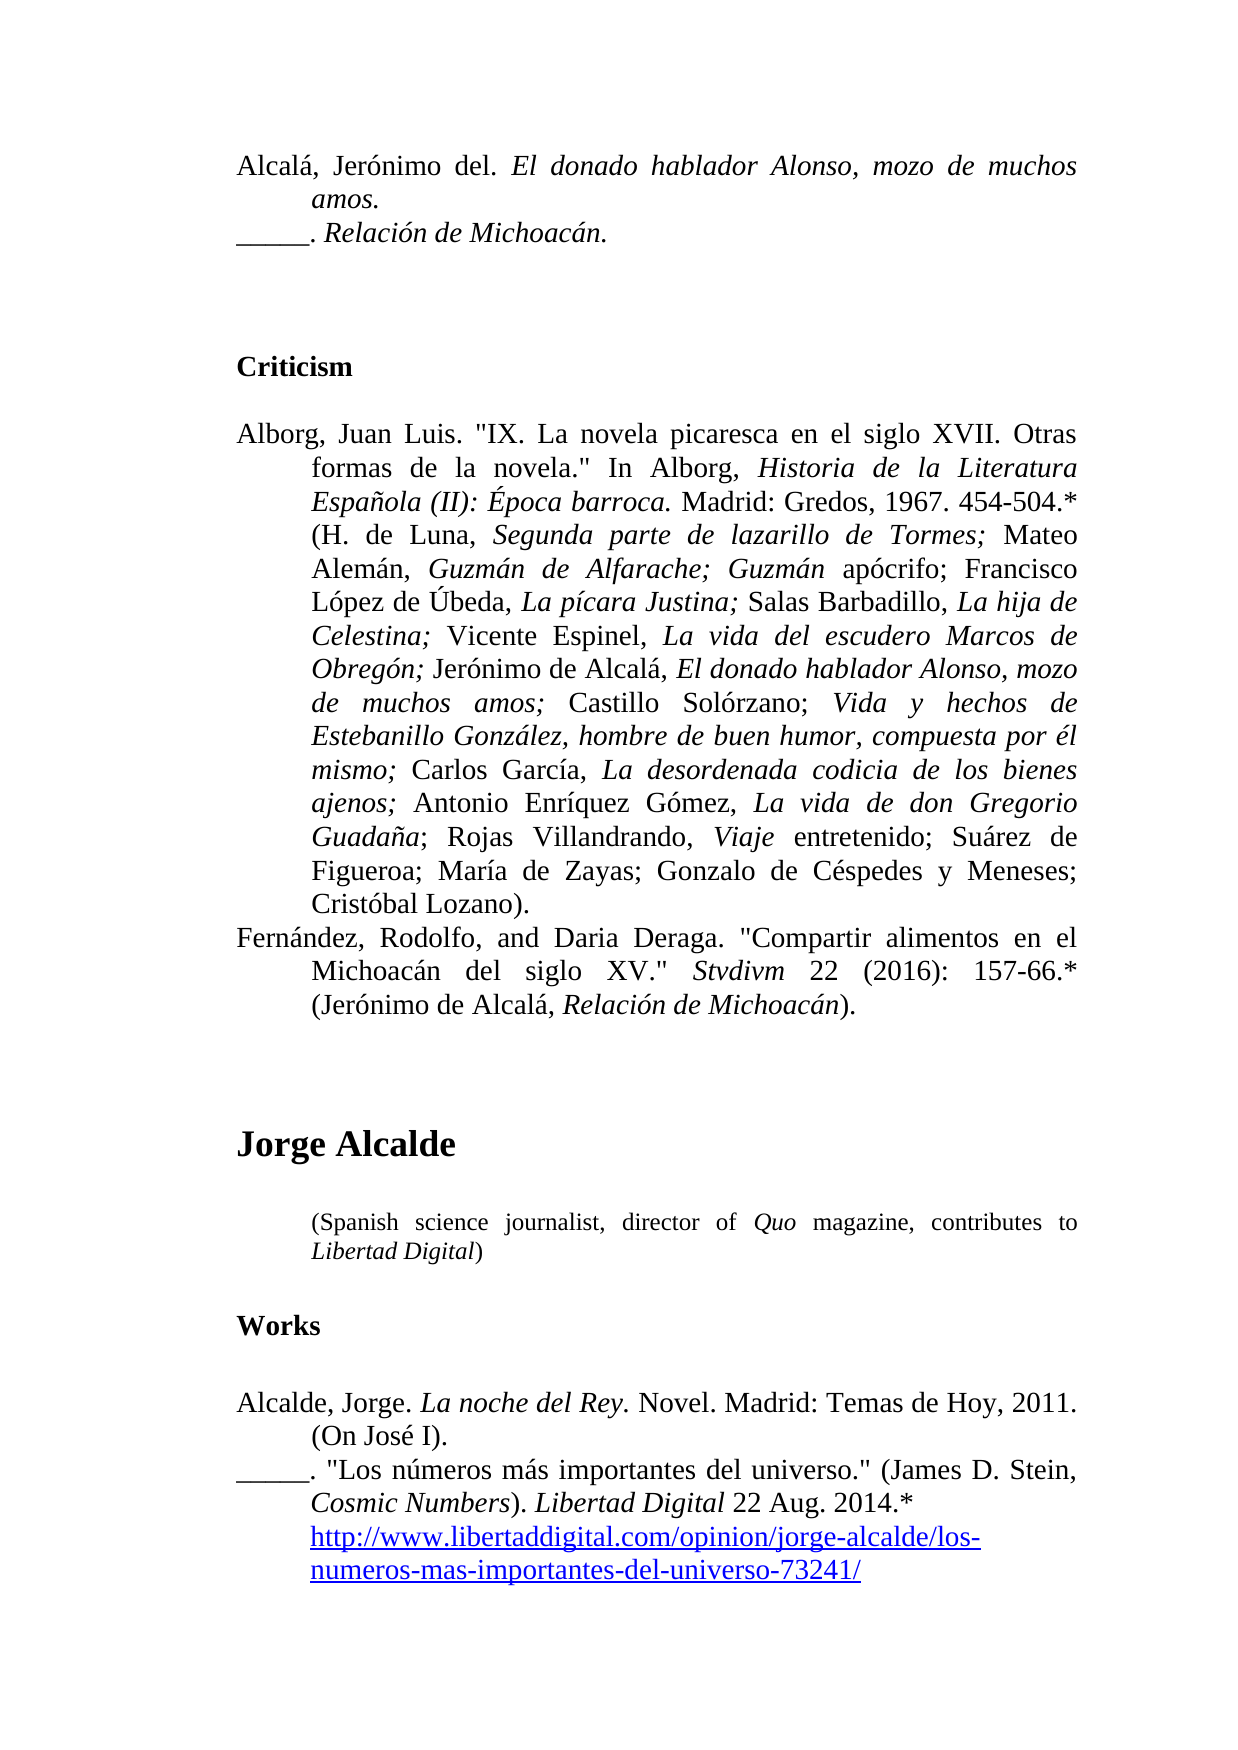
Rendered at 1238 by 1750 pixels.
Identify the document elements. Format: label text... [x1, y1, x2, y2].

text http://www.libertaddigital.com/opinion/jorge-alcalde/los-numeros-mas-importantes-del-universo-73241/ [236, 1519, 1078, 1586]
text Alcalde, Jorge. La noche del Rey. Novel. Madrid: Temas de Hoy, 2011. (On José I). [236, 1385, 1078, 1452]
text _____. Relación de Michoacán. [236, 215, 1078, 248]
text (Spanish science journalist, director of Quo magazine, contributes to Libertad Digital) [236, 1207, 1078, 1265]
text Criticism [236, 349, 1078, 383]
text Jorge Alcalde [236, 1121, 1078, 1164]
text Works [236, 1308, 1078, 1342]
text Alcalá, Jerónimo del. El donado hablador Alonso, mozo de muchos amos. [236, 148, 1078, 215]
text _____. "Los números más importantes del universo." (James D. Stein, Cosmic Numbers). Libertad Digital 22 Aug. 2014.* [236, 1452, 1078, 1519]
text Fernández, Rodolfo, and Daria Deraga. "Compartir alimentos en el Michoacán del siglo XV." Stvdivm 22 (2016): 157-66.* (Jerónimo de Alcalá, Relación de Michoacán). [236, 920, 1078, 1021]
text Alborg, Juan Luis. "IX. La novela picaresca en el siglo XVII. Otras formas de la novela." In Alborg, Historia de la Literatura Española (II): Época barroca. Madrid: Gredos, 1967. 454-504.* (H. de Luna, Segunda parte de lazarillo de Tormes; Mateo Alemán, Guzmán de Alfarache; Guzmán apócrifo; Francisco López de Úbeda, La pícara Justina; Salas Barbadillo, La hija de Celestina; Vicente Espinel, La vida del escudero Marcos de Obregón; Jerónimo de Alcalá, El donado hablador Alonso, mozo de muchos amos; Castillo Solórzano; Vida y hechos de Estebanillo González, hombre de buen humor, compuesta por él mismo; Carlos García, La desordenada codicia de los bienes ajenos; Antonio Enríquez Gómez, La vida de don Gregorio Guadaña; Rojas Villandrando, Viaje entretenido; Suárez de Figueroa; María de Zayas; Gonzalo de Céspedes y Meneses; Cristóbal Lozano). [236, 417, 1078, 920]
